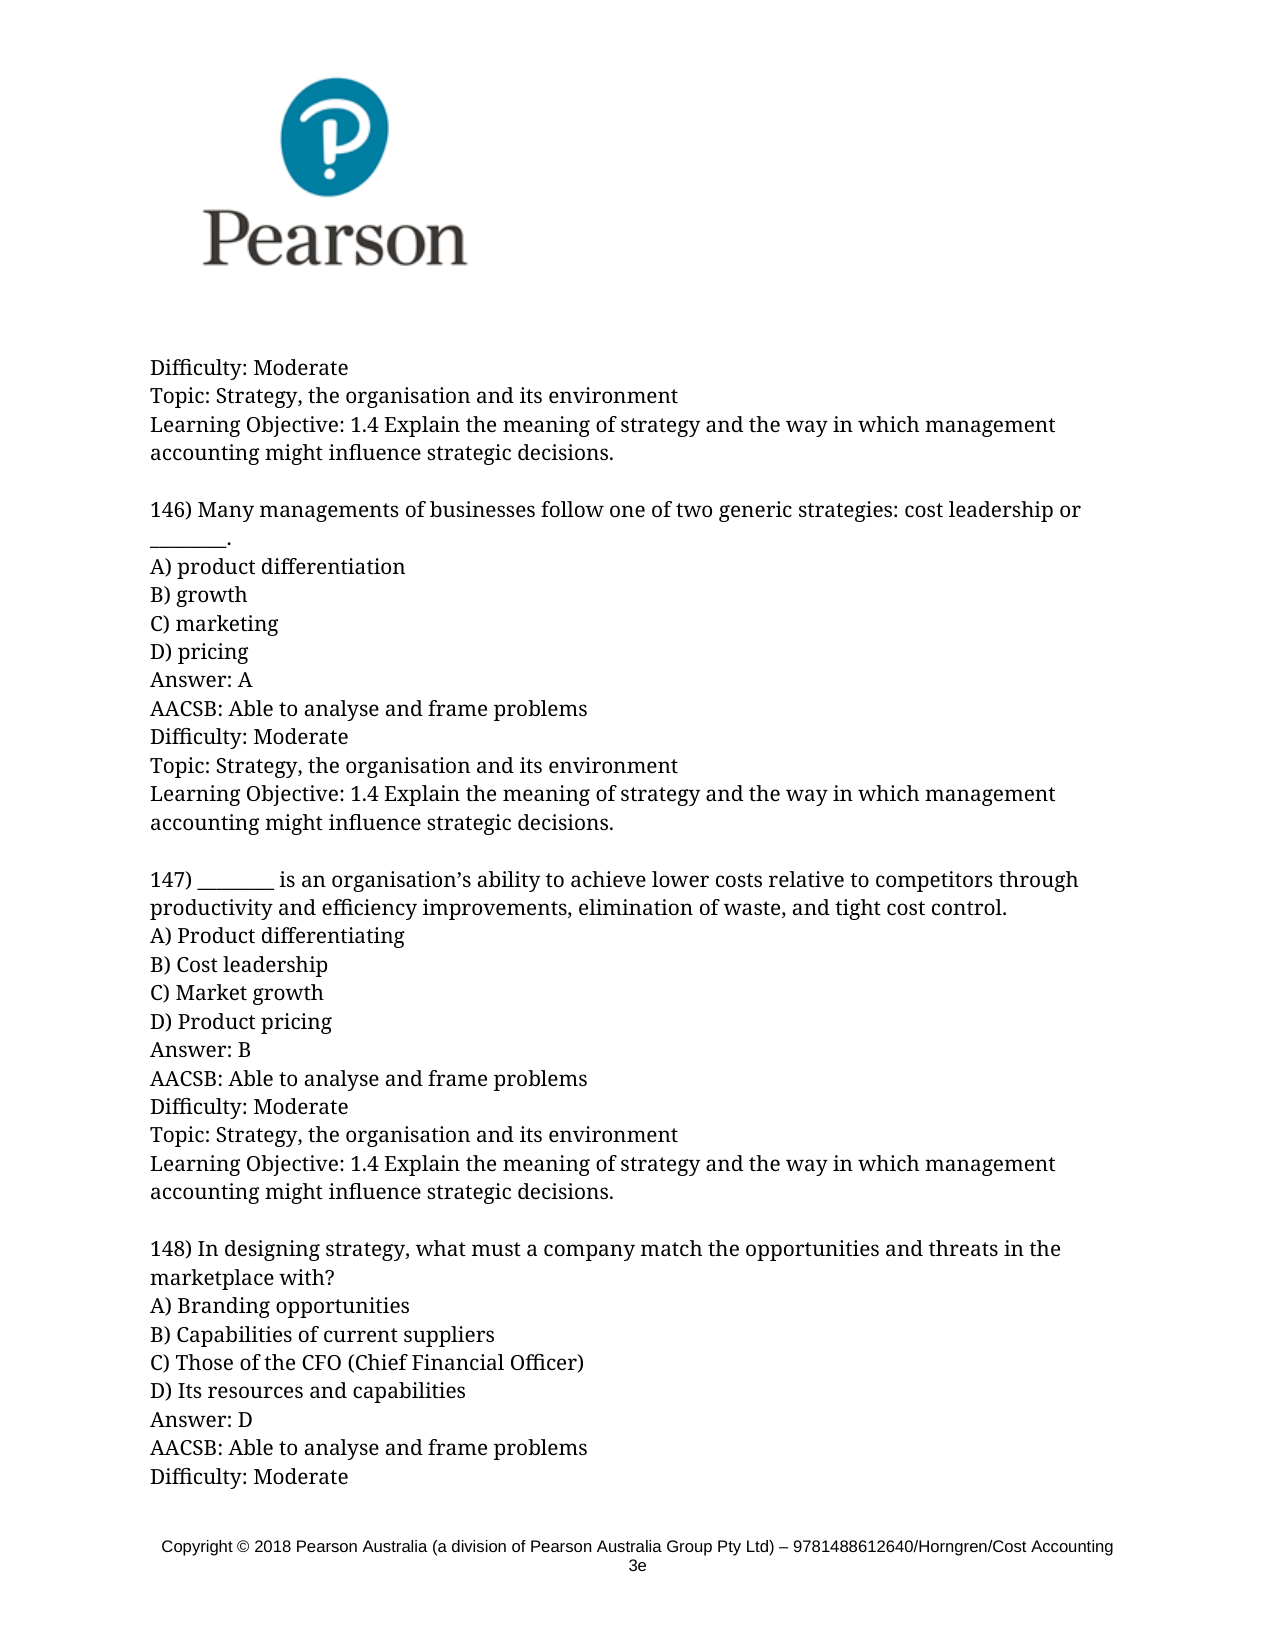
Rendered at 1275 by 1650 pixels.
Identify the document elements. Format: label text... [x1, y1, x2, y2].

text C) Market growth [150, 978, 1125, 1007]
text Learning Objective: 1.4 Explain the meaning of strategy and the way in which management accounting might influence strategic decisions. [150, 779, 1125, 836]
text B) Capabilities of current suppliers [150, 1320, 1125, 1348]
text AACSB: Able to analyse and frame problems [150, 1433, 1125, 1462]
text 147) ________ is an organisation’s ability to achieve lower costs relative to competitors through productivity and efficiency improvements, elimination of waste, and tight cost control. [150, 865, 1125, 922]
text Answer: D [150, 1405, 1125, 1433]
text Learning Objective: 1.4 Explain the meaning of strategy and the way in which management accounting might influence strategic decisions. [150, 410, 1125, 467]
text D) Its resources and capabilities [150, 1377, 1125, 1405]
text Learning Objective: 1.4 Explain the meaning of strategy and the way in which management accounting might influence strategic decisions. [150, 1149, 1125, 1206]
picture [150, 25, 521, 319]
text Difficulty: Moderate [150, 353, 1125, 381]
text Topic: Strategy, the organisation and its environment [150, 751, 1125, 779]
text AACSB: Able to analyse and frame problems [150, 694, 1125, 722]
text C) Those of the CFO (Chief Financial Officer) [150, 1348, 1125, 1377]
text B) growth [150, 580, 1125, 609]
text AACSB: Able to analyse and frame problems [150, 1064, 1125, 1092]
text Topic: Strategy, the organisation and its environment [150, 1121, 1125, 1149]
text Difficulty: Moderate [150, 722, 1125, 751]
text Difficulty: Moderate [150, 1462, 1125, 1490]
text A) Branding opportunities [150, 1291, 1125, 1320]
text 148) In designing strategy, what must a company match the opportunities and threats in the marketplace with? [150, 1234, 1125, 1291]
text 146) Many managements of businesses follow one of two generic strategies: cost leadership or ________. [150, 495, 1125, 552]
text Answer: A [150, 666, 1125, 694]
text B) Cost leadership [150, 950, 1125, 978]
text D) pricing [150, 637, 1125, 666]
text C) marketing [150, 609, 1125, 637]
text Difficulty: Moderate [150, 1092, 1125, 1121]
text Topic: Strategy, the organisation and its environment [150, 381, 1125, 410]
text Answer: B [150, 1035, 1125, 1064]
text D) Product pricing [150, 1007, 1125, 1035]
text A) Product differentiating [150, 922, 1125, 950]
text A) product differentiation [150, 552, 1125, 580]
